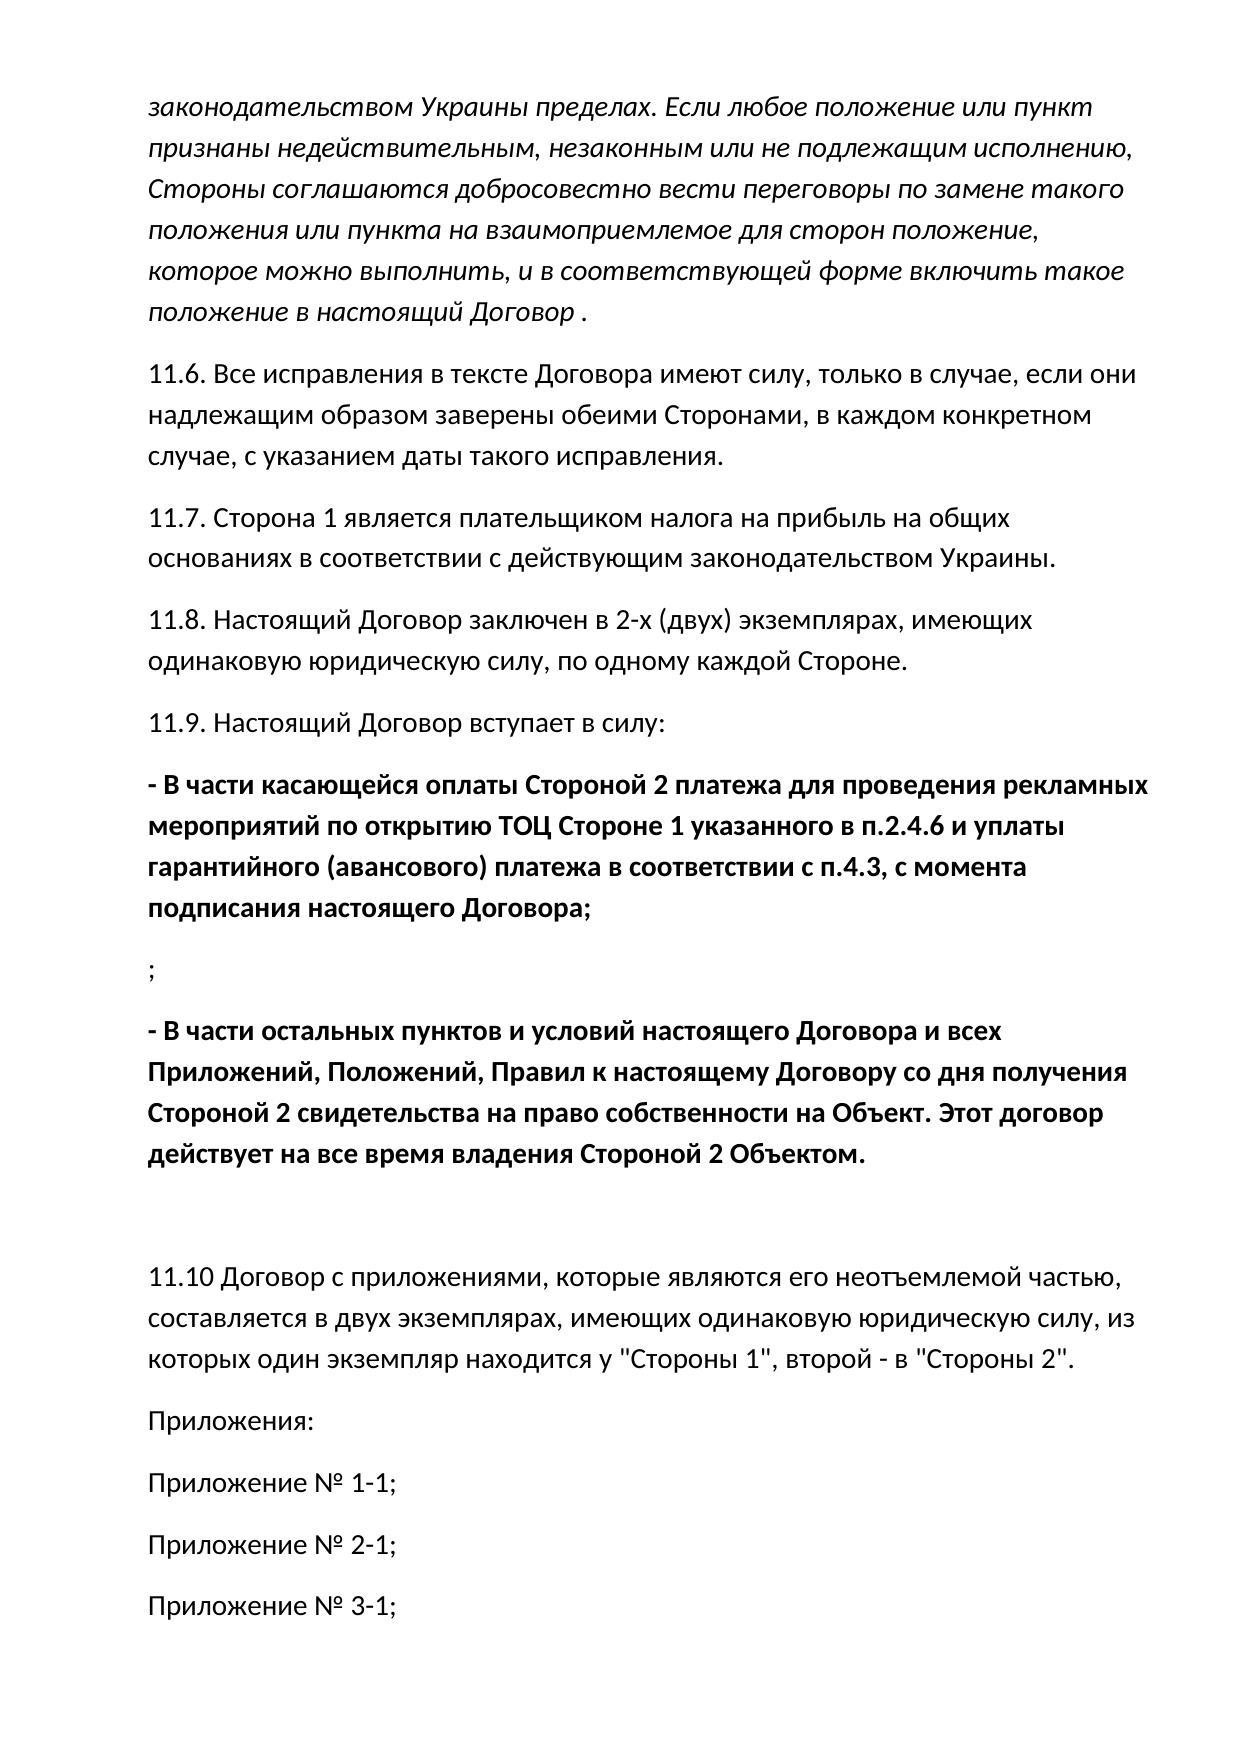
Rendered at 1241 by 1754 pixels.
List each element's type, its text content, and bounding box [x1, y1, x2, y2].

text - В части остальных пунктов и условий настоящего Договора и всех Приложений, Положений, Правил к настоящему Договору со дня получения Стороной 2 свидетельства на право собственности на Объект. Этот договор действует на все время владения Стороной 2 Объектом. [148, 1012, 1152, 1171]
text Приложение № 3-1; [148, 1587, 1152, 1623]
text 11.10 Договор с приложениями, которые являются его неотъемлемой частью, составляется в двух экземплярах, имеющих одинаковую юридическую силу, из которых один экземпляр находится у "Стороны 1", второй - в "Стороны 2". [148, 1258, 1152, 1376]
text ; [148, 950, 1152, 986]
text Приложения: [148, 1402, 1152, 1438]
text Приложение № 2-1; [148, 1526, 1152, 1561]
text - В части касающейся оплаты Стороной 2 платежа для проведения рекламных мероприятий по открытию ТОЦ Стороне 1 указанного в п.2.4.6 и уплаты гарантийного (авансового) платежа в соответствии с п.4.3, с момента подписания настоящего Договора; [148, 766, 1152, 924]
text 11.8. Настоящий Договор заключен в 2-х (двух) экземплярах, имеющих одинаковую юридическую силу, по одному каждой Стороне. [148, 601, 1152, 678]
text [148, 88, 1152, 329]
text 11.9. Настоящий Договор вступает в силу: [148, 704, 1152, 740]
text Приложение № 1-1; [148, 1464, 1152, 1499]
text 11.6. Все исправления в тексте Договора имеют силу, только в случае, если они надлежащим образом заверены обеими Сторонами, в каждом конкретном случае, с указанием даты такого исправления. [148, 355, 1152, 472]
text 11.7. Сторона 1 является плательщиком налога на прибыль на общих основаниях в соответствии с действующим законодательством Украины. [148, 499, 1152, 575]
